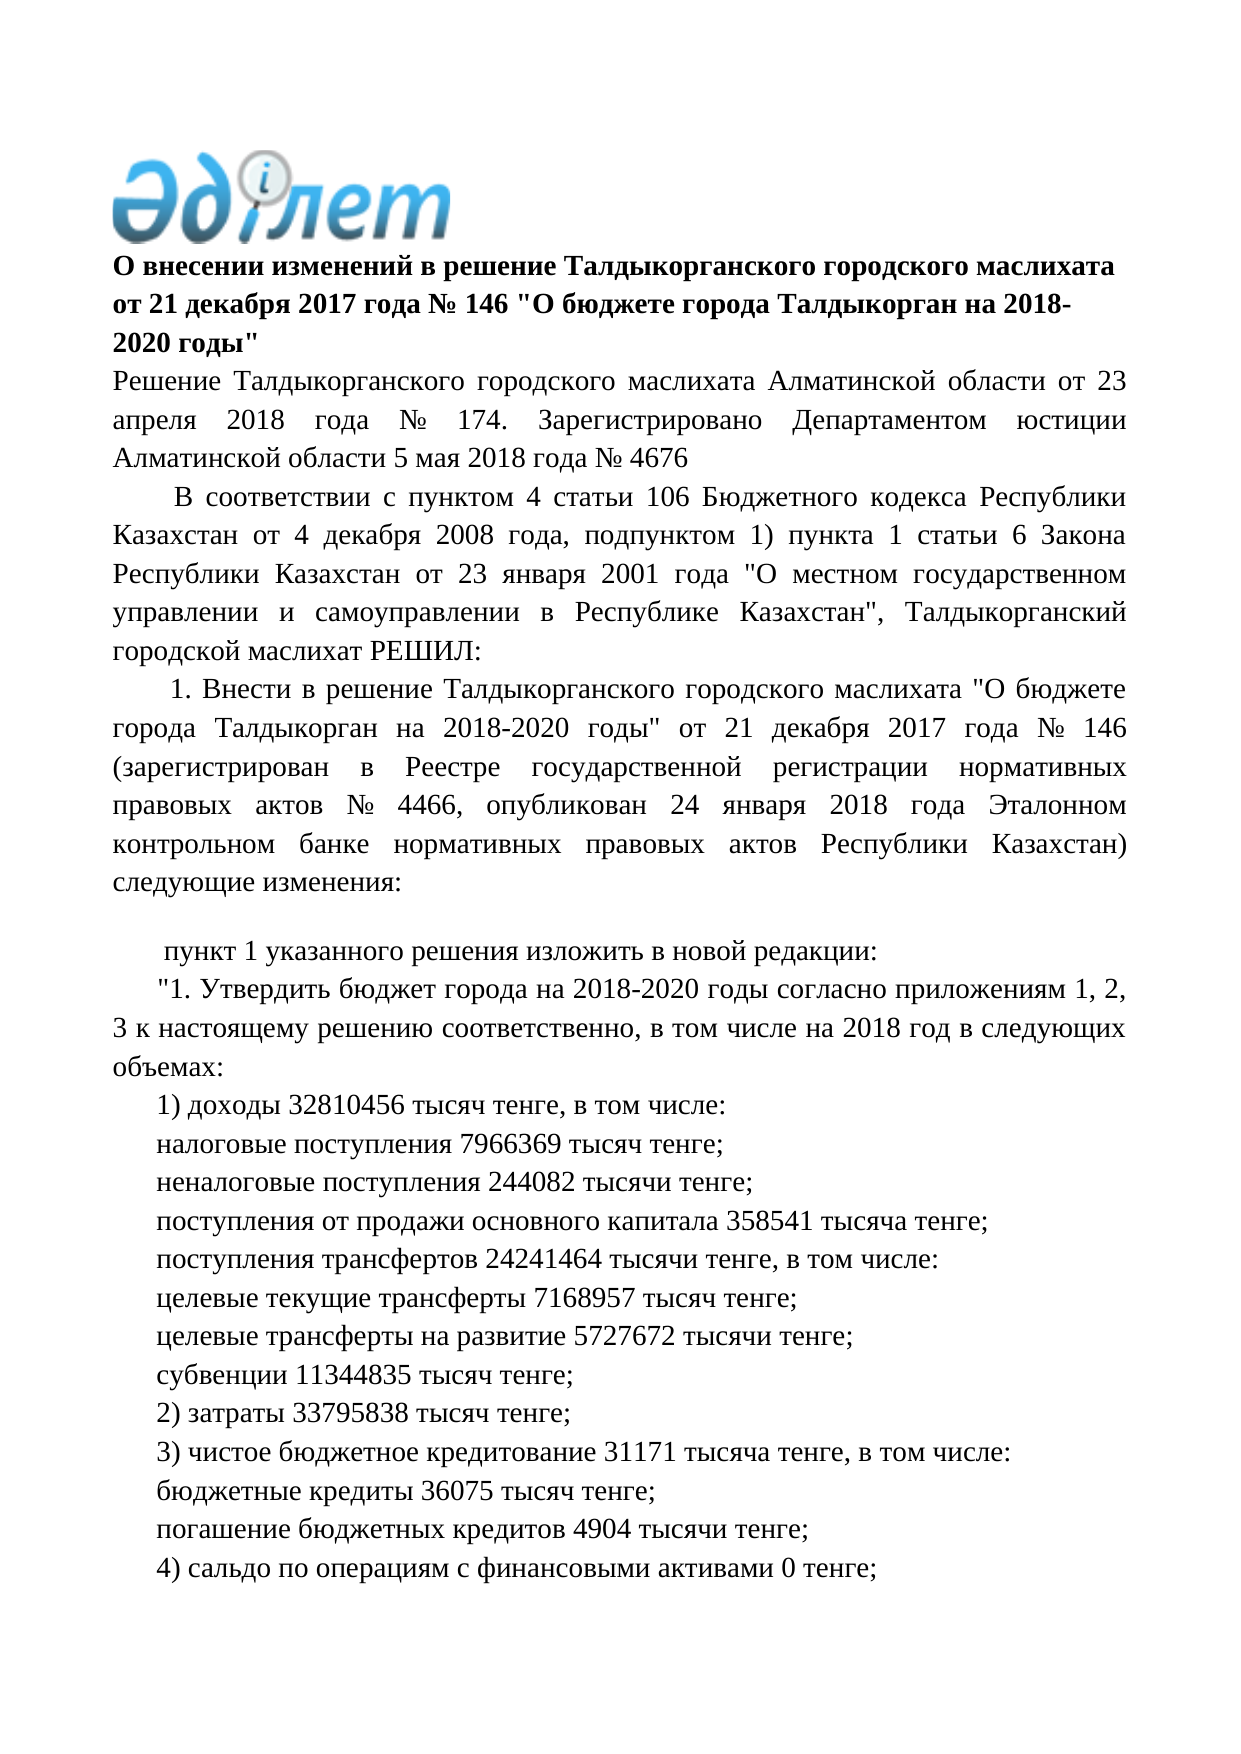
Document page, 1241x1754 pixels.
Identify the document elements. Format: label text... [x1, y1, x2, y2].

picture [112, 150, 451, 244]
text пункт 1 указанного решения изложить в новой редакции: [112, 933, 1128, 967]
text "1. Утвердить бюджет города на 2018-2020 годы согласно приложениям 1, 2, 3 к настоящему решению соответственно, в том числе на 2018 год в следующих объемах: [112, 972, 1128, 1082]
text налоговые поступления 7966369 тысяч тенге; [112, 1126, 1128, 1159]
text В соответствии c пунктом 4 статьи 106 Бюджетного кодекса Республики Казахстан от 4 декабря 2008 года, подпунктом 1) пункта 1 статьи 6 Закона Республики Казахстан от 23 января 2001 года "О местном государственном управлении и самоуправлении в Республике Казахстан", Талдыкорганский городской маслихат РЕШИЛ: [112, 479, 1128, 667]
text 3) чистое бюджетное кредитование 31171 тысяча тенге, в том числе: [112, 1434, 1128, 1468]
text О внесении изменений в решение Талдыкорганского городского маслихата от 21 декабря 2017 года № 146 "О бюджете города Талдыкорган на 2018-2020 годы" [112, 248, 1128, 358]
text целевые трансферты на развитие 5727672 тысячи тенге; [112, 1318, 1128, 1352]
text поступления от продажи основного капитала 358541 тысяча тенге; [112, 1203, 1128, 1236]
text поступления трансфертов 24241464 тысячи тенге, в том числе: [112, 1241, 1128, 1275]
text 4) сальдо по операциям с финансовыми активами 0 тенге; [112, 1550, 1128, 1583]
text погашение бюджетных кредитов 4904 тысячи тенге; [112, 1511, 1128, 1545]
text целевые текущие трансферты 7168957 тысяч тенге; [112, 1280, 1128, 1313]
text 1. Внести в решение Талдыкорганского городского маслихата "О бюджете города Талдыкорган на 2018-2020 годы" от 21 декабря 2017 года № 146 (зарегистрирован в Реестре государственной регистрации нормативных правовых актов № 4466, опубликован 24 января 2018 года Эталонном контрольном банке нормативных правовых актов Республики Казахстан) следующие изменения: [112, 672, 1128, 898]
text Решение Талдыкорганского городского маслихата Алматинской области от 23 апреля 2018 года № 174. Зарегистрировано Департаментом юстиции Алматинской области 5 мая 2018 года № 4676 [112, 363, 1128, 474]
text бюджетные кредиты 36075 тысяч тенге; [112, 1473, 1128, 1506]
text неналоговые поступления 244082 тысячи тенге; [112, 1164, 1128, 1198]
text субвенции 11344835 тысяч тенге; [112, 1357, 1128, 1391]
text 1) доходы 32810456 тысяч тенге, в том числе: [112, 1087, 1128, 1121]
text 2) затраты 33795838 тысяч тенге; [112, 1396, 1128, 1429]
